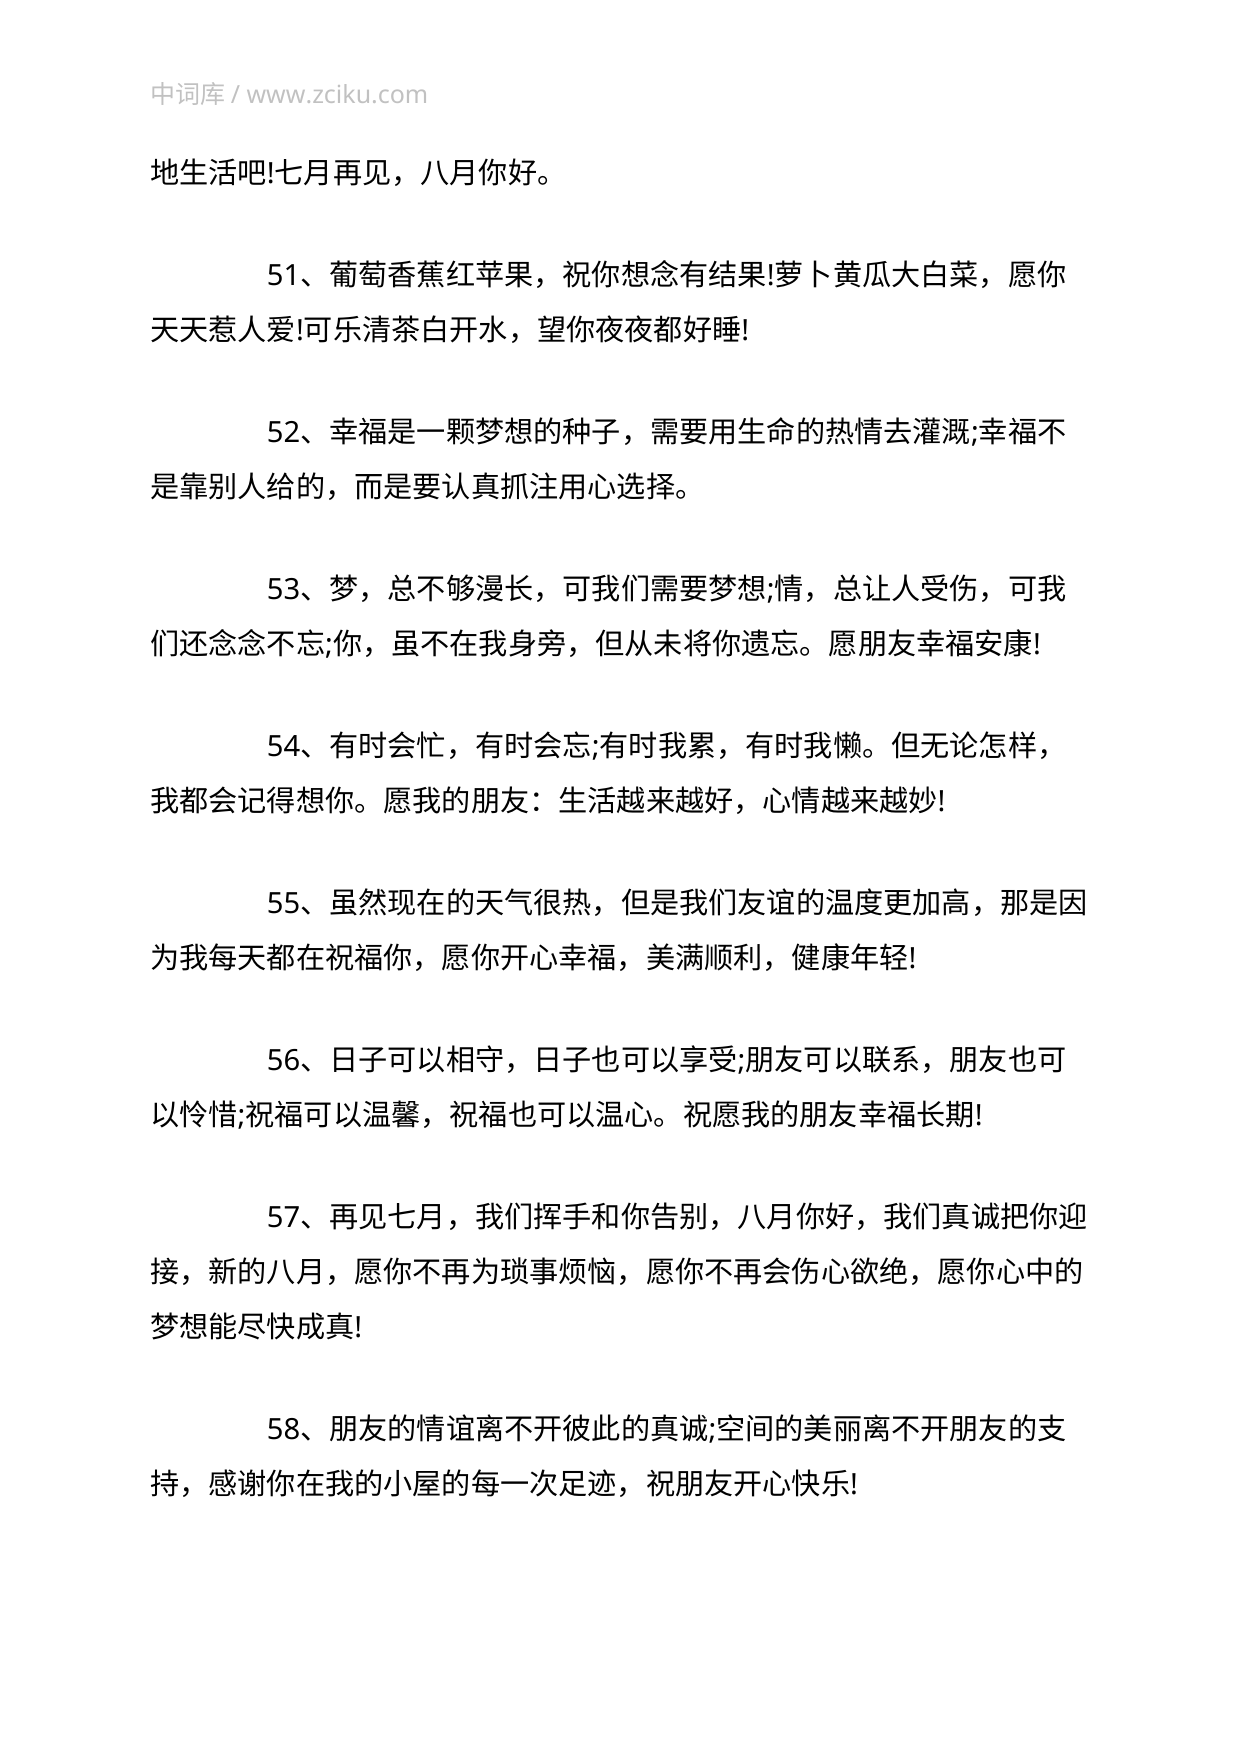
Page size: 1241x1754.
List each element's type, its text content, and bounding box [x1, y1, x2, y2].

text 55、虽然现在的天气很热，但是我们友谊的温度更加高，那是因为我每天都在祝福你，愿你开心幸福，美满顺利，健康年轻! [150, 880, 1090, 977]
text 54、有时会忙，有时会忘;有时我累，有时我懒。但无论怎样，我都会记得想你。愿我的朋友：生活越来越好，心情越来越妙! [150, 723, 1090, 820]
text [150, 150, 1090, 192]
text 51、葡萄香蕉红苹果，祝你想念有结果!萝卜黄瓜大白菜，愿你天天惹人爱!可乐清茶白开水，望你夜夜都好睡! [150, 252, 1090, 349]
text 57、再见七月，我们挥手和你告别，八月你好，我们真诚把你迎接，新的八月，愿你不再为琐事烦恼，愿你不再会伤心欲绝，愿你心中的梦想能尽快成真! [150, 1194, 1090, 1346]
text 58、朋友的情谊离不开彼此的真诚;空间的美丽离不开朋友的支持，感谢你在我的小屋的每一次足迹，祝朋友开心快乐! [150, 1406, 1090, 1503]
text 52、幸福是一颗梦想的种子，需要用生命的热情去灌溉;幸福不是靠别人给的，而是要认真抓注用心选择。 [150, 409, 1090, 506]
text 53、梦，总不够漫长，可我们需要梦想;情，总让人受伤，可我们还念念不忘;你，虽不在我身旁，但从未将你遗忘。愿朋友幸福安康! [150, 566, 1090, 663]
text 56、日子可以相守，日子也可以享受;朋友可以联系，朋友也可以怜惜;祝福可以温馨，祝福也可以温心。祝愿我的朋友幸福长期! [150, 1037, 1090, 1134]
